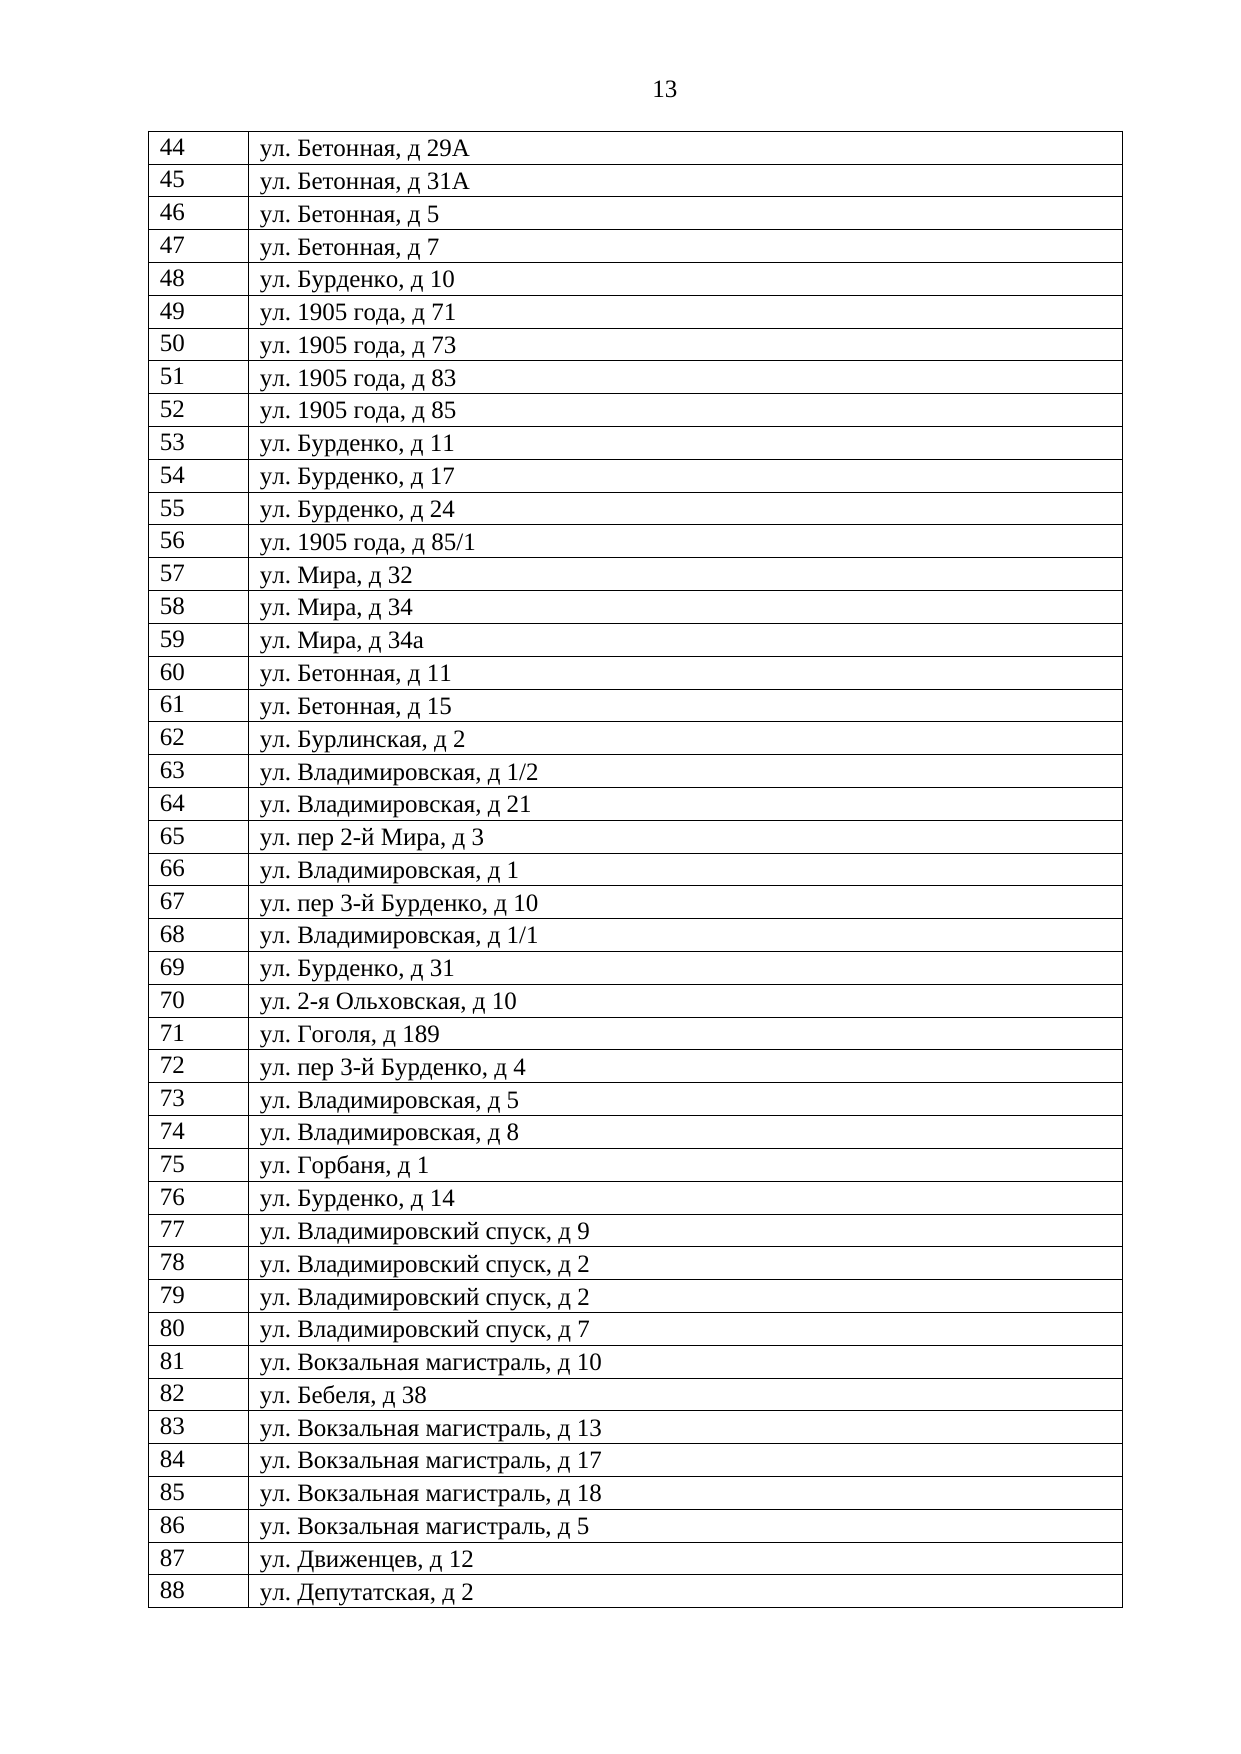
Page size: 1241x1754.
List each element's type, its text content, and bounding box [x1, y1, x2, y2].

table_cell ул. Бурденко, д 11 [249, 427, 1122, 459]
table_cell ул. Вокзальная магистраль, д 10 [249, 1346, 1122, 1377]
table_cell 69 [149, 952, 248, 984]
table_cell 46 [149, 197, 248, 229]
table_cell 77 [149, 1215, 248, 1246]
table_cell ул. 1905 года, д 71 [249, 296, 1122, 327]
table_cell 54 [149, 460, 248, 492]
table_cell ул. Движенцев, д 12 [249, 1543, 1122, 1574]
table_cell 67 [149, 886, 248, 918]
table_cell ул. Гоголя, д 189 [249, 1018, 1122, 1049]
table_cell ул. Бебеля, д 38 [249, 1379, 1122, 1410]
table_cell 73 [149, 1083, 248, 1115]
table_cell ул. Бетонная, д 29А [249, 132, 1122, 163]
table_cell ул. Вокзальная магистраль, д 18 [249, 1477, 1122, 1509]
table_cell 64 [149, 788, 248, 820]
table_cell ул. Бетонная, д 15 [249, 690, 1122, 721]
table_cell ул. 1905 года, д 85 [249, 394, 1122, 426]
table_cell ул. Бурденко, д 10 [249, 263, 1122, 295]
table_cell 66 [149, 854, 248, 885]
table_cell 51 [149, 361, 248, 393]
table_cell ул. 1905 года, д 85/1 [249, 525, 1122, 557]
table_cell 84 [149, 1444, 248, 1476]
table_cell ул. Владимировская, д 5 [249, 1083, 1122, 1115]
table_cell ул. Вокзальная магистраль, д 13 [249, 1411, 1122, 1443]
table_cell 88 [149, 1575, 248, 1607]
table_cell 47 [149, 230, 248, 262]
table_cell 79 [149, 1280, 248, 1312]
table_cell ул. Владимировская, д 1 [249, 854, 1122, 885]
table_cell ул. Владимировская, д 1/2 [249, 755, 1122, 787]
table_cell ул. Владимировская, д 8 [249, 1116, 1122, 1148]
table_cell 56 [149, 525, 248, 557]
table_cell ул. Вокзальная магистраль, д 17 [249, 1444, 1122, 1476]
table_cell ул. Бурденко, д 24 [249, 493, 1122, 524]
table_cell 45 [149, 165, 248, 196]
table_cell 76 [149, 1182, 248, 1213]
table_cell 58 [149, 591, 248, 623]
table_cell 55 [149, 493, 248, 524]
table_cell 59 [149, 624, 248, 656]
table_cell ул. 2-я Ольховская, д 10 [249, 985, 1122, 1017]
table_cell ул. Мира, д 32 [249, 558, 1122, 590]
table_cell 60 [149, 657, 248, 688]
table_cell ул. Бетонная, д 7 [249, 230, 1122, 262]
table_cell 44 [149, 132, 248, 163]
table_cell 50 [149, 329, 248, 360]
table_cell ул. пер 3-й Бурденко, д 10 [249, 886, 1122, 918]
table_cell 85 [149, 1477, 248, 1509]
table_cell ул. Горбаня, д 1 [249, 1149, 1122, 1181]
table_cell 72 [149, 1050, 248, 1082]
table_cell ул. Владимировский спуск, д 2 [249, 1280, 1122, 1312]
table_cell ул. Вокзальная магистраль, д 5 [249, 1510, 1122, 1542]
table_cell ул. Владимировский спуск, д 9 [249, 1215, 1122, 1246]
table_cell 63 [149, 755, 248, 787]
table_cell 86 [149, 1510, 248, 1542]
table_cell ул. Владимировская, д 1/1 [249, 919, 1122, 951]
table_cell 49 [149, 296, 248, 327]
table_cell 83 [149, 1411, 248, 1443]
table_cell ул. Владимировский спуск, д 7 [249, 1313, 1122, 1345]
table_cell 82 [149, 1379, 248, 1410]
table_cell 74 [149, 1116, 248, 1148]
table_cell ул. Бурденко, д 14 [249, 1182, 1122, 1213]
table_cell 62 [149, 722, 248, 754]
table_cell ул. 1905 года, д 83 [249, 361, 1122, 393]
table_cell ул. пер 3-й Бурденко, д 4 [249, 1050, 1122, 1082]
table_cell ул. Владимировский спуск, д 2 [249, 1247, 1122, 1279]
table_cell 70 [149, 985, 248, 1017]
table_cell ул. Мира, д 34 [249, 591, 1122, 623]
table_cell 81 [149, 1346, 248, 1377]
table_cell ул. Бетонная, д 5 [249, 197, 1122, 229]
table_cell 80 [149, 1313, 248, 1345]
table_cell ул. Бетонная, д 11 [249, 657, 1122, 688]
table_cell 57 [149, 558, 248, 590]
table_cell 48 [149, 263, 248, 295]
table_cell 68 [149, 919, 248, 951]
table_cell ул. Бурлинская, д 2 [249, 722, 1122, 754]
table_cell 61 [149, 690, 248, 721]
table_cell ул. Депутатская, д 2 [249, 1575, 1122, 1607]
table_cell 53 [149, 427, 248, 459]
table_cell ул. 1905 года, д 73 [249, 329, 1122, 360]
table_cell 87 [149, 1543, 248, 1574]
table_cell 65 [149, 821, 248, 852]
table_cell ул. Бурденко, д 17 [249, 460, 1122, 492]
table_cell ул. Бетонная, д 31А [249, 165, 1122, 196]
table_cell 52 [149, 394, 248, 426]
table_cell ул. Мира, д 34а [249, 624, 1122, 656]
table_cell ул. Бурденко, д 31 [249, 952, 1122, 984]
table_cell 78 [149, 1247, 248, 1279]
table_cell 71 [149, 1018, 248, 1049]
table_cell 75 [149, 1149, 248, 1181]
table_cell ул. пер 2-й Мира, д 3 [249, 821, 1122, 852]
table_cell ул. Владимировская, д 21 [249, 788, 1122, 820]
